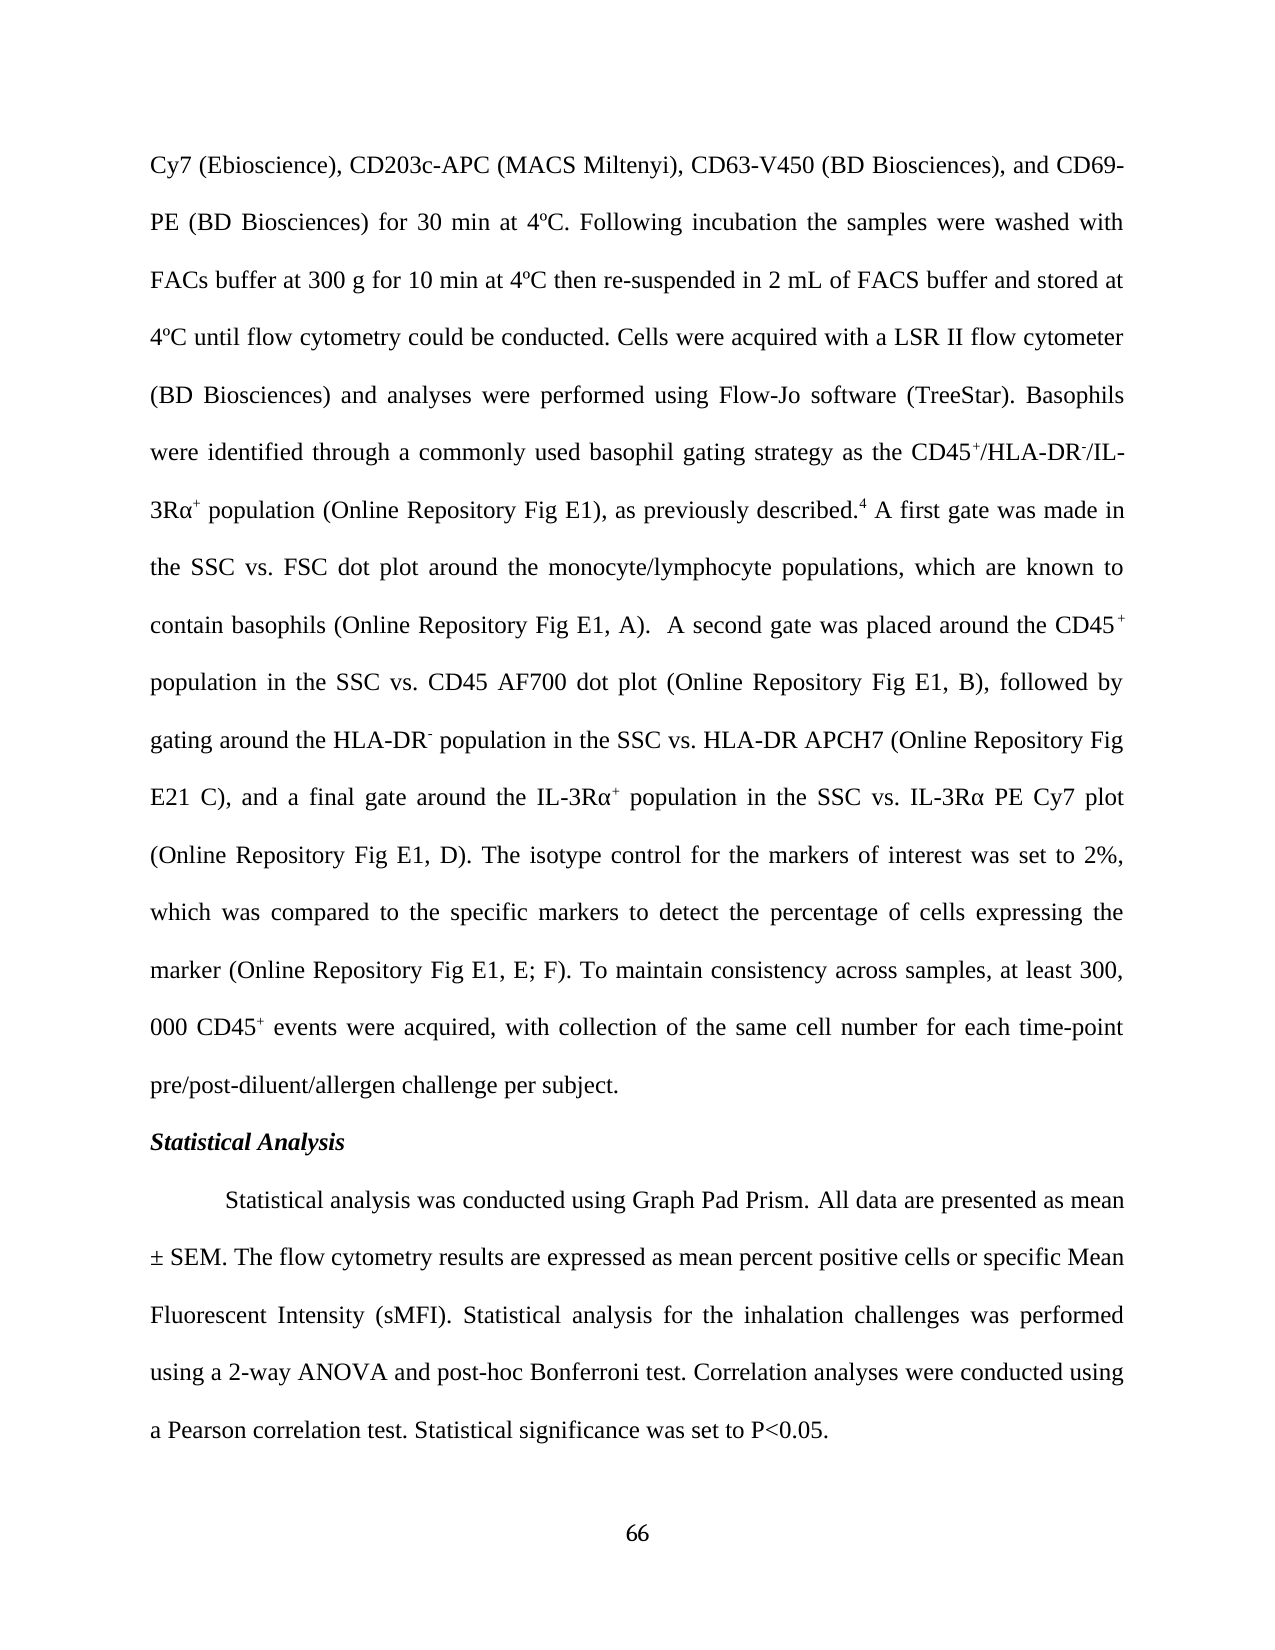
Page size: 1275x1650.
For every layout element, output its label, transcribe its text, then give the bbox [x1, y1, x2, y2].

text Statistical Analysis [150, 1127, 1125, 1156]
text Statistical analysis was conducted using Graph Pad Prism. All data are presented as mean ± SEM. The flow cytometry results are expressed as mean percent positive cells or specific Mean Fluorescent Intensity (sMFI). Statistical analysis for the inhalation challenges was performed using a 2-way ANOVA and post-hoc Bonferroni test. Correlation analyses were conducted using a Pearson correlation test. Statistical significance was set to P<0.05. [150, 1185, 1125, 1444]
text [150, 150, 1125, 1099]
